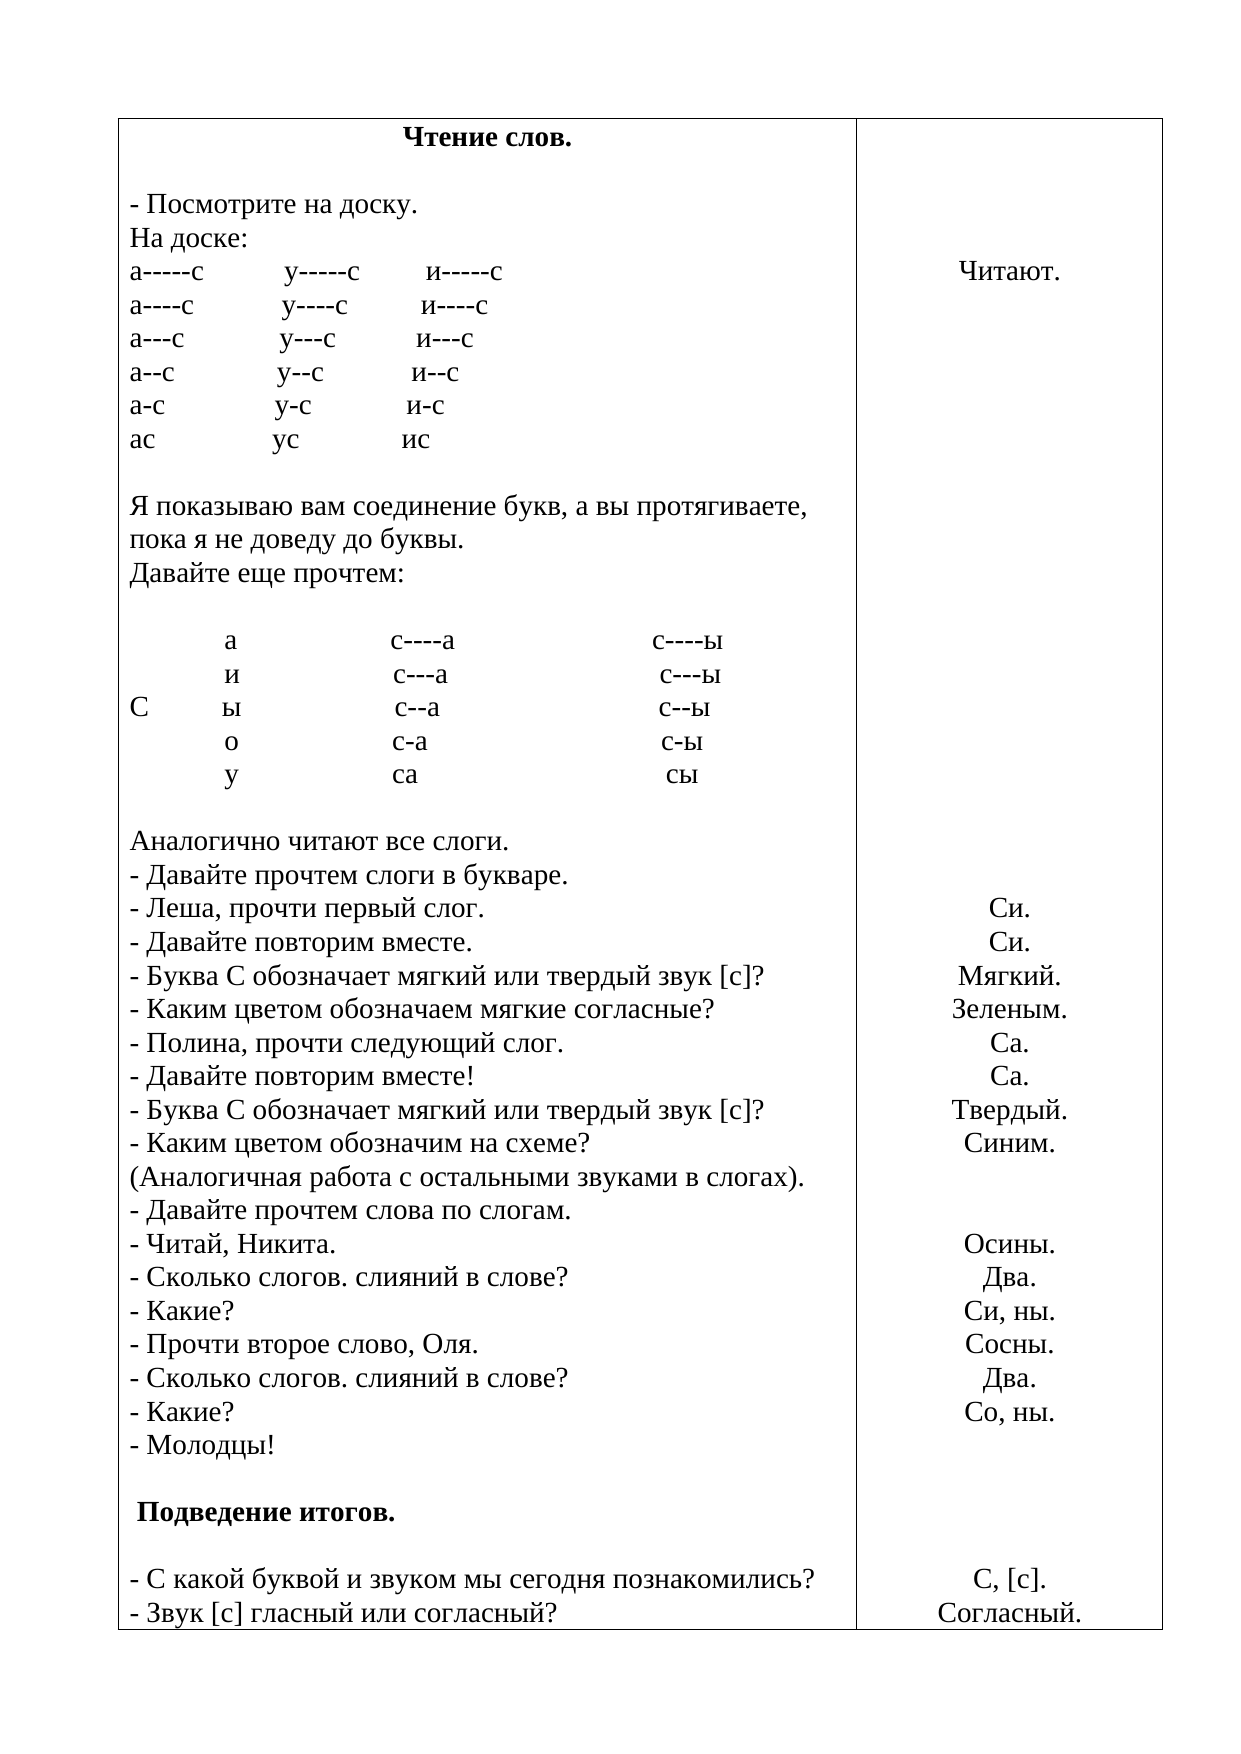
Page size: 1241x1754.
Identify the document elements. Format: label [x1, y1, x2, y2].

table_cell [119, 119, 856, 1628]
table_cell [857, 119, 1162, 1628]
